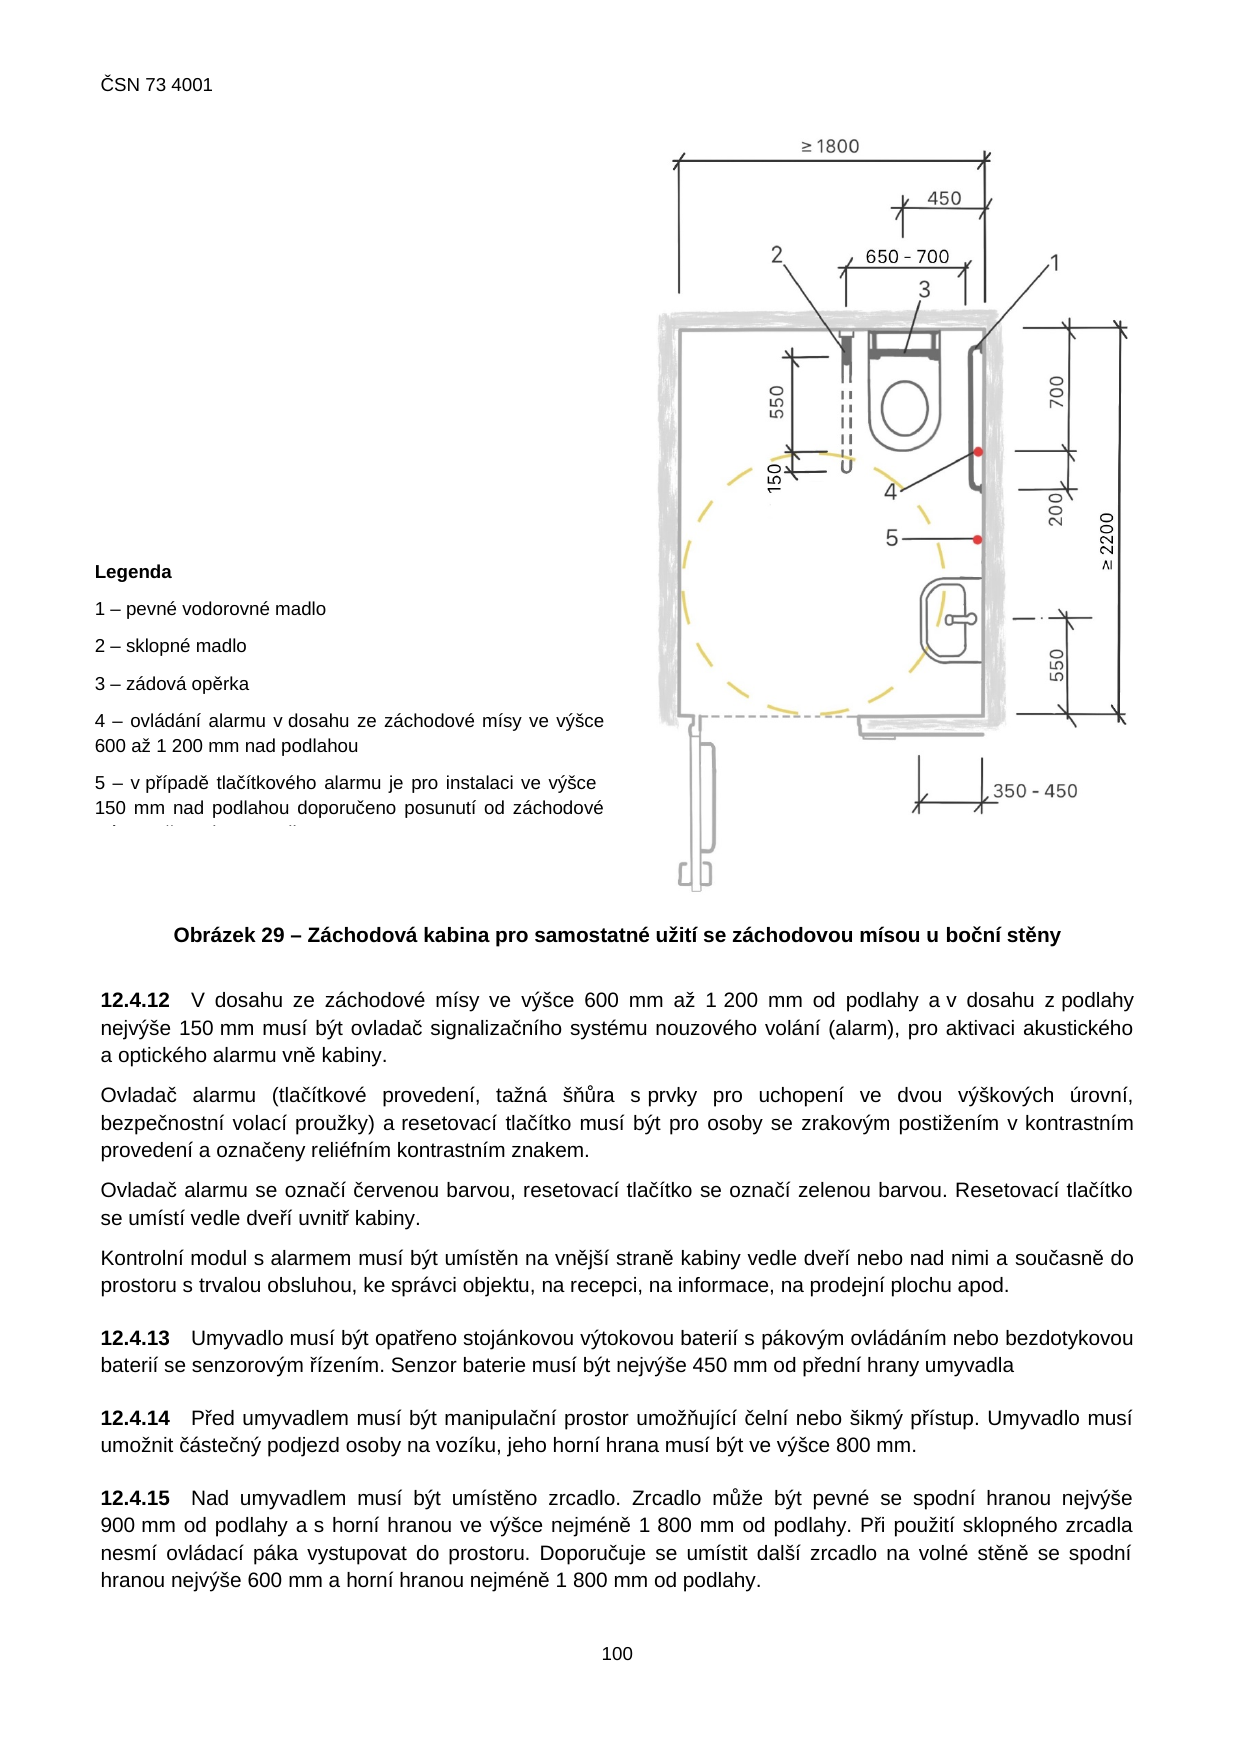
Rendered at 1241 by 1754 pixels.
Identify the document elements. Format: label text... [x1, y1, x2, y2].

text 12.4.15 Nad umyvadlem musí být umístěno zrcadlo. Zrcadlo může být pevné se spodní hranou nejvýše 900 mm od podlahy a s horní hranou ve výšce nejméně 1 800 mm od podlahy. Při použití sklopného zrcadla nesmí ovládací páka vystupovat do prostoru. Doporučuje se umístit další zrcadlo na volné stěně se spodní hranou nejvýše 600 mm a horní hranou nejméně 1 800 mm od podlahy. [100, 1485, 1134, 1592]
text Obrázek 29 – Záchodová kabina pro samostatné užití se záchodovou mísou u boční stěny [100, 923, 1134, 947]
text 12.4.12 V dosahu ze záchodové mísy ve výšce 600 mm až 1 200 mm od podlahy a v dosahu z podlahy nejvýše 150 mm musí být ovladač signalizačního systému nouzového volání (alarm), pro aktivaci akustického a optického alarmu vně kabiny. [100, 988, 1134, 1067]
picture [653, 136, 1128, 895]
text Ovladač alarmu se označí červenou barvou, resetovací tlačítko se označí zelenou barvou. Resetovací tlačítko se umístí vedle dveří uvnitř kabiny. [100, 1178, 1134, 1229]
text 12.4.14 Před umyvadlem musí být manipulační prostor umožňující čelní nebo šikmý přístup. Umyvadlo musí umožnit částečný podjezd osoby na vozíku, jeho horní hrana musí být ve výšce 800 mm. [100, 1405, 1134, 1457]
text 12.4.13 Umyvadlo musí být opatřeno stojánkovou výtokovou baterií s pákovým ovládáním nebo bezdotykovou baterií se senzorovým řízením. Senzor baterie musí být nejvýše 450 mm od přední hrany umyvadla [100, 1325, 1134, 1377]
text Kontrolní modul s alarmem musí být umístěn na vnější straně kabiny vedle dveří nebo nad nimi a současně do prostoru s trvalou obsluhou, ke správci objektu, na recepci, na informace, na prodejní plochu apod. [100, 1245, 1134, 1297]
text Ovladač alarmu (tlačítkové provedení, tažná šňůra s prvky pro uchopení ve dvou výškových úrovní, bezpečnostní volací proužky) a resetovací tlačítko musí být pro osoby se zrakovým postižením v kontrastním provedení a označeny reliéfním kontrastním znakem. [100, 1083, 1134, 1162]
